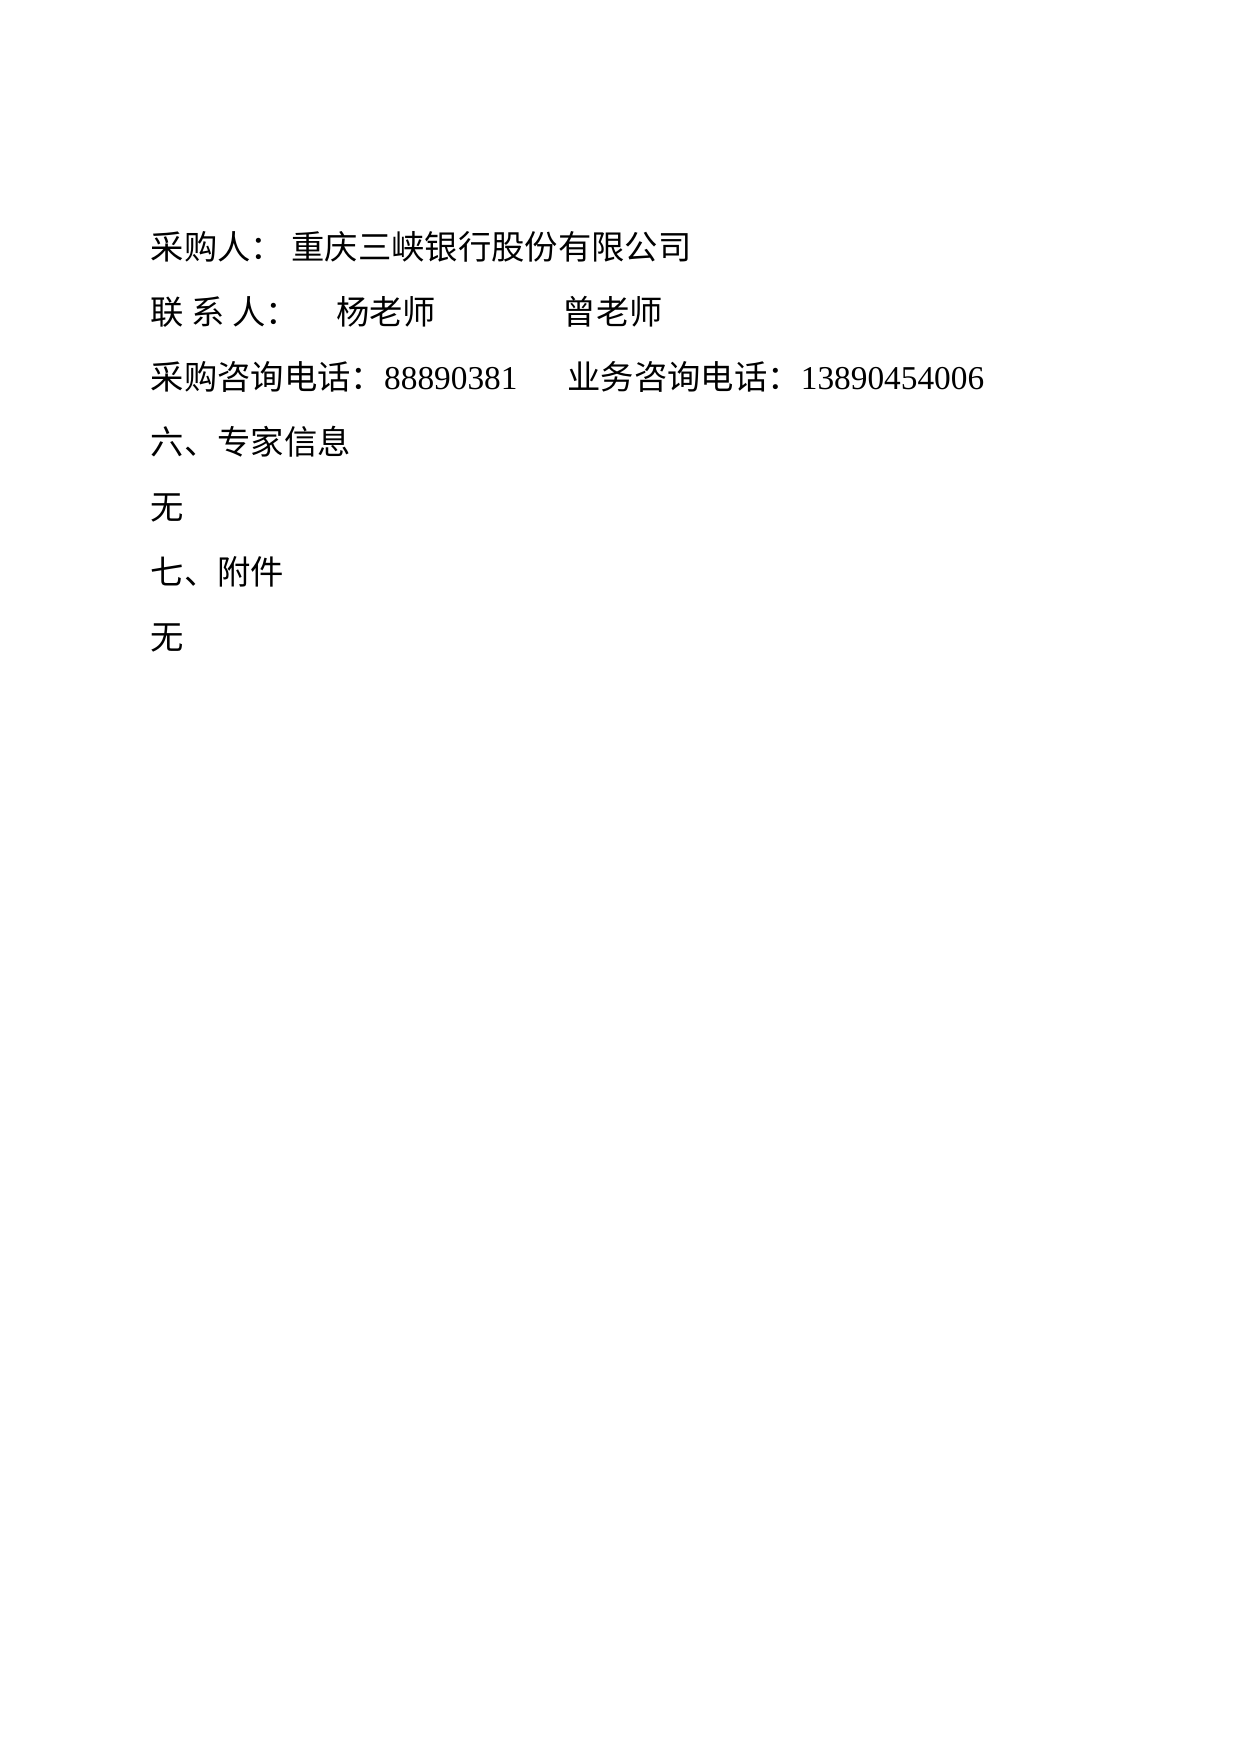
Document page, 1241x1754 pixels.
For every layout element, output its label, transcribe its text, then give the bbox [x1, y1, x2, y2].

text 联 系 人： 杨老师 曾老师 [151, 277, 1089, 342]
text 六、专家信息 [151, 407, 1089, 472]
text 七、附件 [151, 537, 1089, 602]
text 采购人： 重庆三峡银行股份有限公司 [151, 212, 1089, 277]
text 采购咨询电话：88890381 业务咨询电话：13890454006 [151, 342, 1089, 407]
text 无 [151, 472, 1089, 537]
text 无 [151, 602, 1089, 667]
